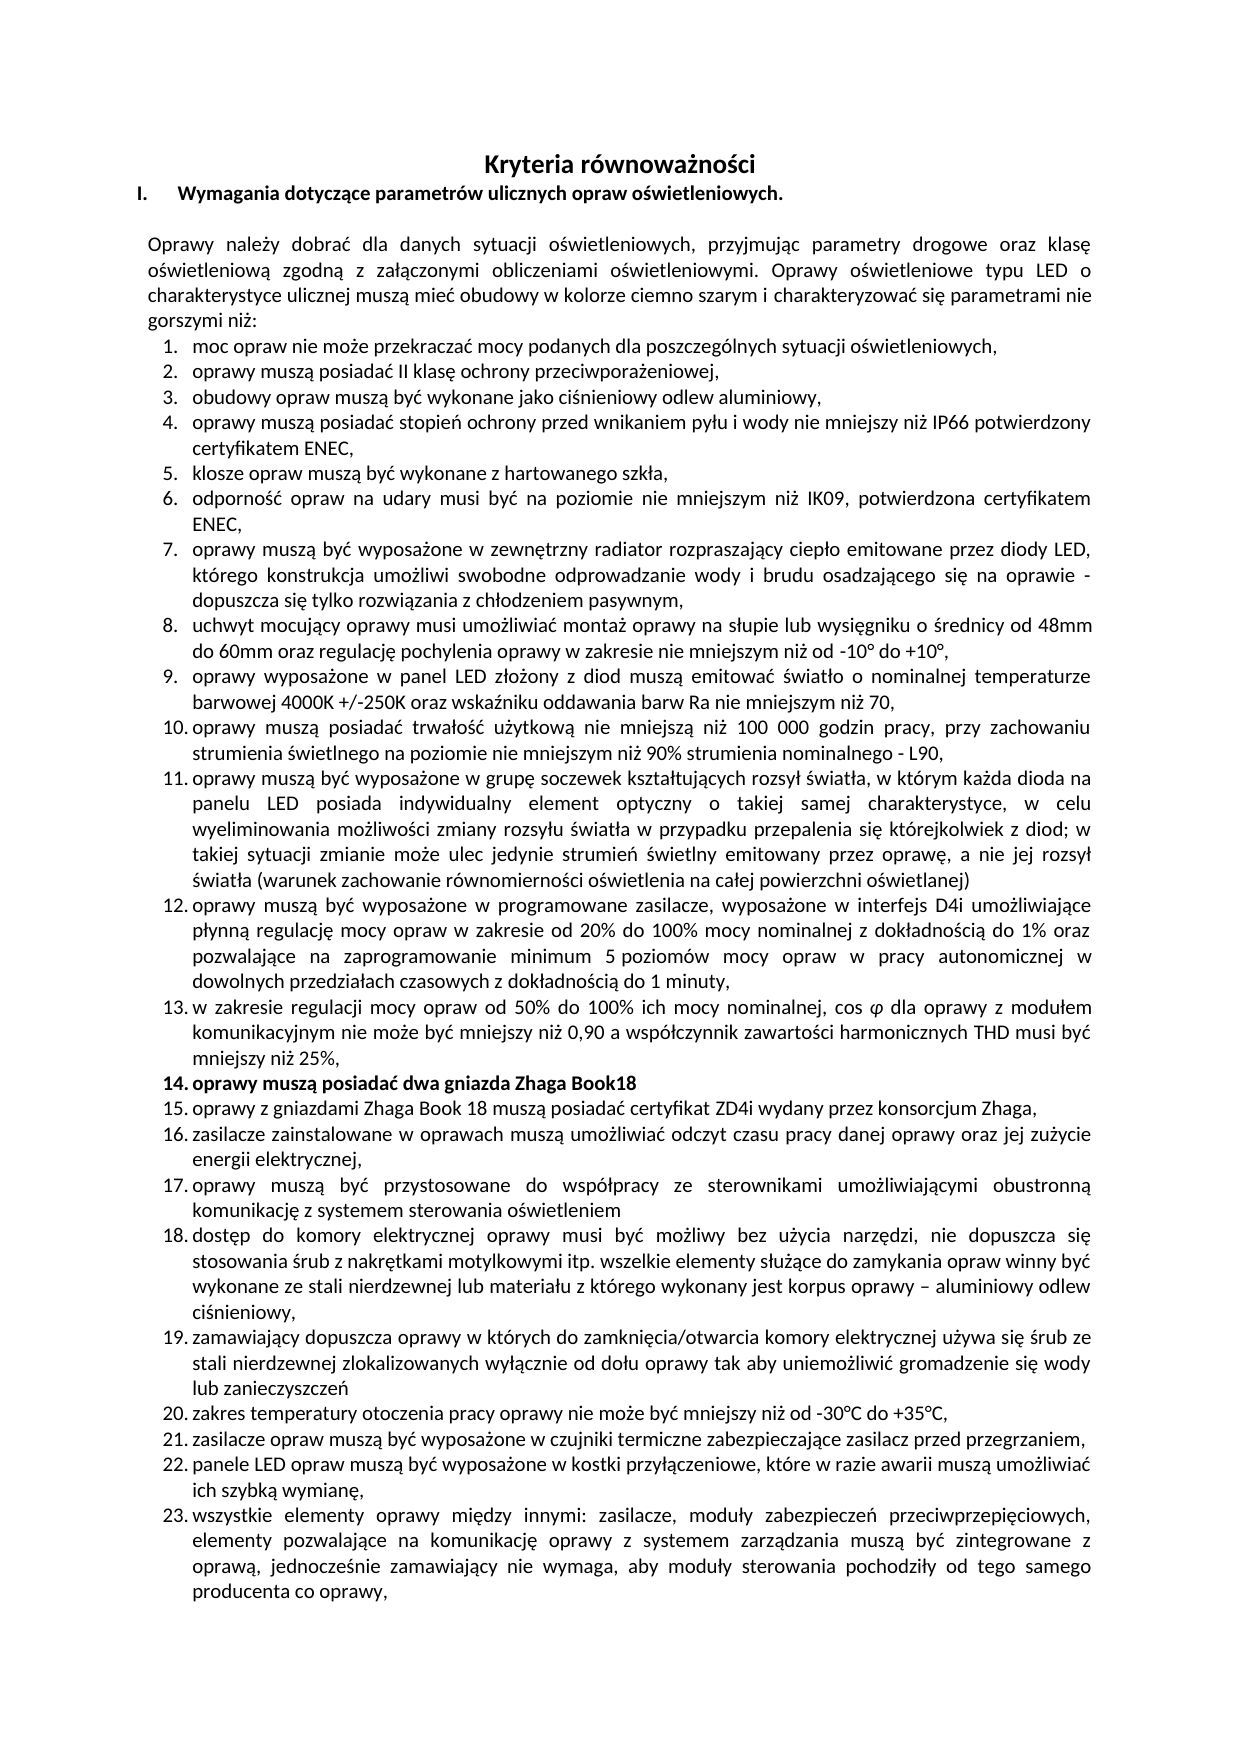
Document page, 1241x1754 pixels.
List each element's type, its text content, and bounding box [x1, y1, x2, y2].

text Kryteria równoważności [148, 148, 1093, 181]
list w zakresie regulacji mocy opraw od 50% do 100% ich mocy nominalnej, cos φ dla oprawy z modułem komunikacyjnym nie może być mniejszy niż 0,90 a współczynnik zawartości harmonicznych THD musi być mniejszy niż 25%, [162, 994, 1093, 1070]
list panele LED opraw muszą być wyposażone w kostki przyłączeniowe, które w razie awarii muszą umożliwiać ich szybką wymianę, [162, 1451, 1093, 1502]
list oprawy muszą być wyposażone w zewnętrzny radiator rozpraszający ciepło emitowane przez diody LED, którego konstrukcja umożliwi swobodne odprowadzanie wody i brudu osadzającego się na oprawie - dopuszcza się tylko rozwiązania z chłodzeniem pasywnym, [162, 536, 1093, 613]
list moc opraw nie może przekraczać mocy podanych dla poszczególnych sytuacji oświetleniowych, [162, 333, 1093, 358]
list oprawy muszą być wyposażone w grupę soczewek kształtujących rozsył światła, w którym każda dioda na panelu LED posiada indywidualny element optyczny o takiej samej charakterystyce, w celu wyeliminowania możliwości zmiany rozsyłu światła w przypadku przepalenia się którejkolwiek z diod; w takiej sytuacji zmianie może ulec jedynie strumień świetlny emitowany przez oprawę, a nie jej rozsył światła (warunek zachowanie równomierności oświetlenia na całej powierzchni oświetlanej) [162, 765, 1093, 892]
list oprawy muszą posiadać trwałość użytkową nie mniejszą niż 100 000 godzin pracy, przy zachowaniu strumienia świetlnego na poziomie nie mniejszym niż 90% strumienia nominalnego - L90, [162, 714, 1093, 765]
list oprawy muszą być wyposażone w programowane zasilacze, wyposażone w interfejs D4i umożliwiające płynną regulację mocy opraw w zakresie od 20% do 100% mocy nominalnej z dokładnością do 1% oraz pozwalające na zaprogramowanie minimum 5 poziomów mocy opraw w pracy autonomicznej w dowolnych przedziałach czasowych z dokładnością do 1 minuty, [162, 892, 1093, 994]
list klosze opraw muszą być wykonane z hartowanego szkła, [162, 460, 1093, 486]
list oprawy muszą posiadać II klasę ochrony przeciwporażeniowej, [162, 358, 1093, 384]
list uchwyt mocujący oprawy musi umożliwiać montaż oprawy na słupie lub wysięgniku o średnicy od 48mm do 60mm oraz regulację pochylenia oprawy w zakresie nie mniejszym niż od -10° do +10°, [162, 613, 1093, 663]
list zamawiający dopuszcza oprawy w których do zamknięcia/otwarcia komory elektrycznej używa się śrub ze stali nierdzewnej zlokalizowanych wyłącznie od dołu oprawy tak aby uniemożliwić gromadzenie się wody lub zanieczyszczeń [162, 1324, 1093, 1401]
list Wymagania dotyczące parametrów ulicznych opraw oświetleniowych. [148, 181, 1093, 206]
list oprawy z gniazdami Zhaga Book 18 muszą posiadać certyfikat ZD4i wydany przez konsorcjum Zhaga, [162, 1096, 1093, 1121]
list zakres temperatury otoczenia pracy oprawy nie może być mniejszy niż od -30°C do +35°C, [162, 1401, 1093, 1426]
list zasilacze opraw muszą być wyposażone w czujniki termiczne zabezpieczające zasilacz przed przegrzaniem, [162, 1426, 1093, 1451]
list oprawy wyposażone w panel LED złożony z diod muszą emitować światło o nominalnej temperaturze barwowej 4000K +/-250K oraz wskaźniku oddawania barw Ra nie mniejszym niż 70, [162, 663, 1093, 714]
list oprawy muszą być przystosowane do współpracy ze sterownikami umożliwiającymi obustronną komunikację z systemem sterowania oświetleniem [162, 1172, 1093, 1223]
list oprawy muszą posiadać stopień ochrony przed wnikaniem pyłu i wody nie mniejszy niż IP66 potwierdzony certyfikatem ENEC, [162, 409, 1093, 460]
list odporność opraw na udary musi być na poziomie nie mniejszym niż IK09, potwierdzona certyfikatem ENEC, [162, 486, 1093, 536]
text Oprawy należy dobrać dla danych sytuacji oświetleniowych, przyjmując parametry drogowe oraz klasę oświetleniową zgodną z załączonymi obliczeniami oświetleniowymi. Oprawy oświetleniowe typu LED o charakterystyce ulicznej muszą mieć obudowy w kolorze ciemno szarym i charakteryzować się parametrami nie gorszymi niż: [148, 231, 1093, 333]
list zasilacze zainstalowane w oprawach muszą umożliwiać odczyt czasu pracy danej oprawy oraz jej zużycie energii elektrycznej, [162, 1121, 1093, 1172]
list dostęp do komory elektrycznej oprawy musi być możliwy bez użycia narzędzi, nie dopuszcza się stosowania śrub z nakrętkami motylkowymi itp. wszelkie elementy służące do zamykania opraw winny być wykonane ze stali nierdzewnej lub materiału z którego wykonany jest korpus oprawy – aluminiowy odlew ciśnieniowy, [162, 1223, 1093, 1324]
list wszystkie elementy oprawy między innymi: zasilacze, moduły zabezpieczeń przeciwprzepięciowych, elementy pozwalające na komunikację oprawy z systemem zarządzania muszą być zintegrowane z oprawą, jednocześnie zamawiający nie wymaga, aby moduły sterowania pochodziły od tego samego producenta co oprawy, [162, 1502, 1093, 1604]
list obudowy opraw muszą być wykonane jako ciśnieniowy odlew aluminiowy, [162, 384, 1093, 409]
list oprawy muszą posiadać dwa gniazda Zhaga Book18 [162, 1070, 1093, 1096]
